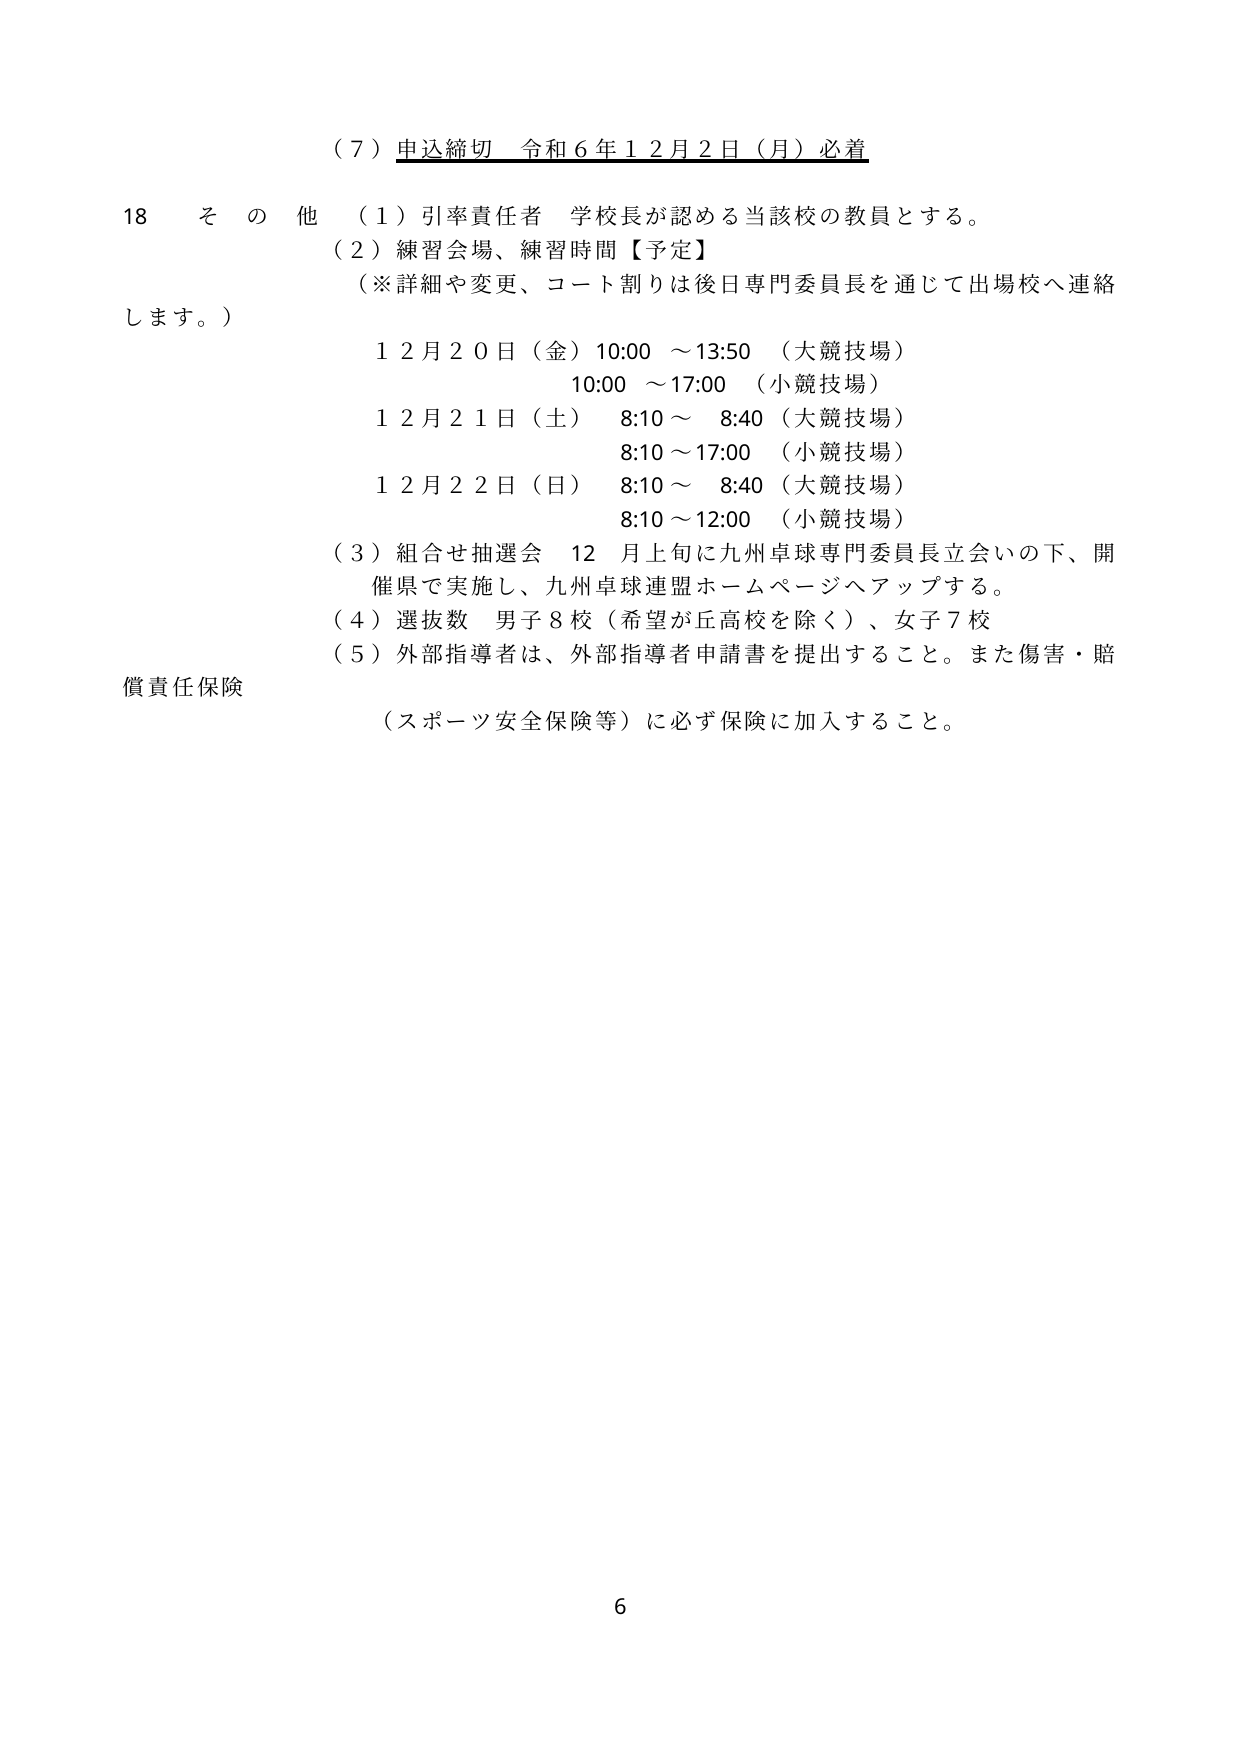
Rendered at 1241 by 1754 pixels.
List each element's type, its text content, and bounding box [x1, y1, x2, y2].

text （３）組合せ抽選会 12月上旬に九州卓球専門委員長立会いの下、開催県で実施し、九州卓球連盟ホームページへアップする。 [305, 535, 1118, 602]
text 8:10～12:00（小競技場） [122, 501, 1118, 535]
text 18 そ の 他 （１）引率責任者 学校長が認める当該校の教員とする。 [122, 198, 1118, 232]
text 10:00～17:00（小競技場） [122, 367, 1118, 400]
text １２月２０日（金）10:00～13:50（大競技場） [122, 333, 1118, 367]
text （※詳細や変更、コート割りは後日専門委員長を通じて出場校へ連絡します。） [122, 266, 1118, 333]
text （５）外部指導者は、外部指導者申請書を提出すること。また傷害・賠償責任保険 [122, 636, 1118, 703]
text １２月２１日（土） 8:10～ 8:40（大競技場） [122, 400, 1118, 434]
text （２）練習会場、練習時間【予定】 [122, 232, 1118, 266]
text （７）申込締切 令和６年１２月２日（月）必着 [122, 131, 1118, 165]
text （４）選抜数 男子８校（希望が丘高校を除く）、女子７校 [122, 602, 1118, 636]
text （スポーツ安全保険等）に必ず保険に加入すること。 [122, 703, 1118, 737]
text １２月２２日（日） 8:10～ 8:40（大競技場） [122, 468, 1118, 501]
text 8:10～17:00（小競技場） [122, 434, 1118, 468]
